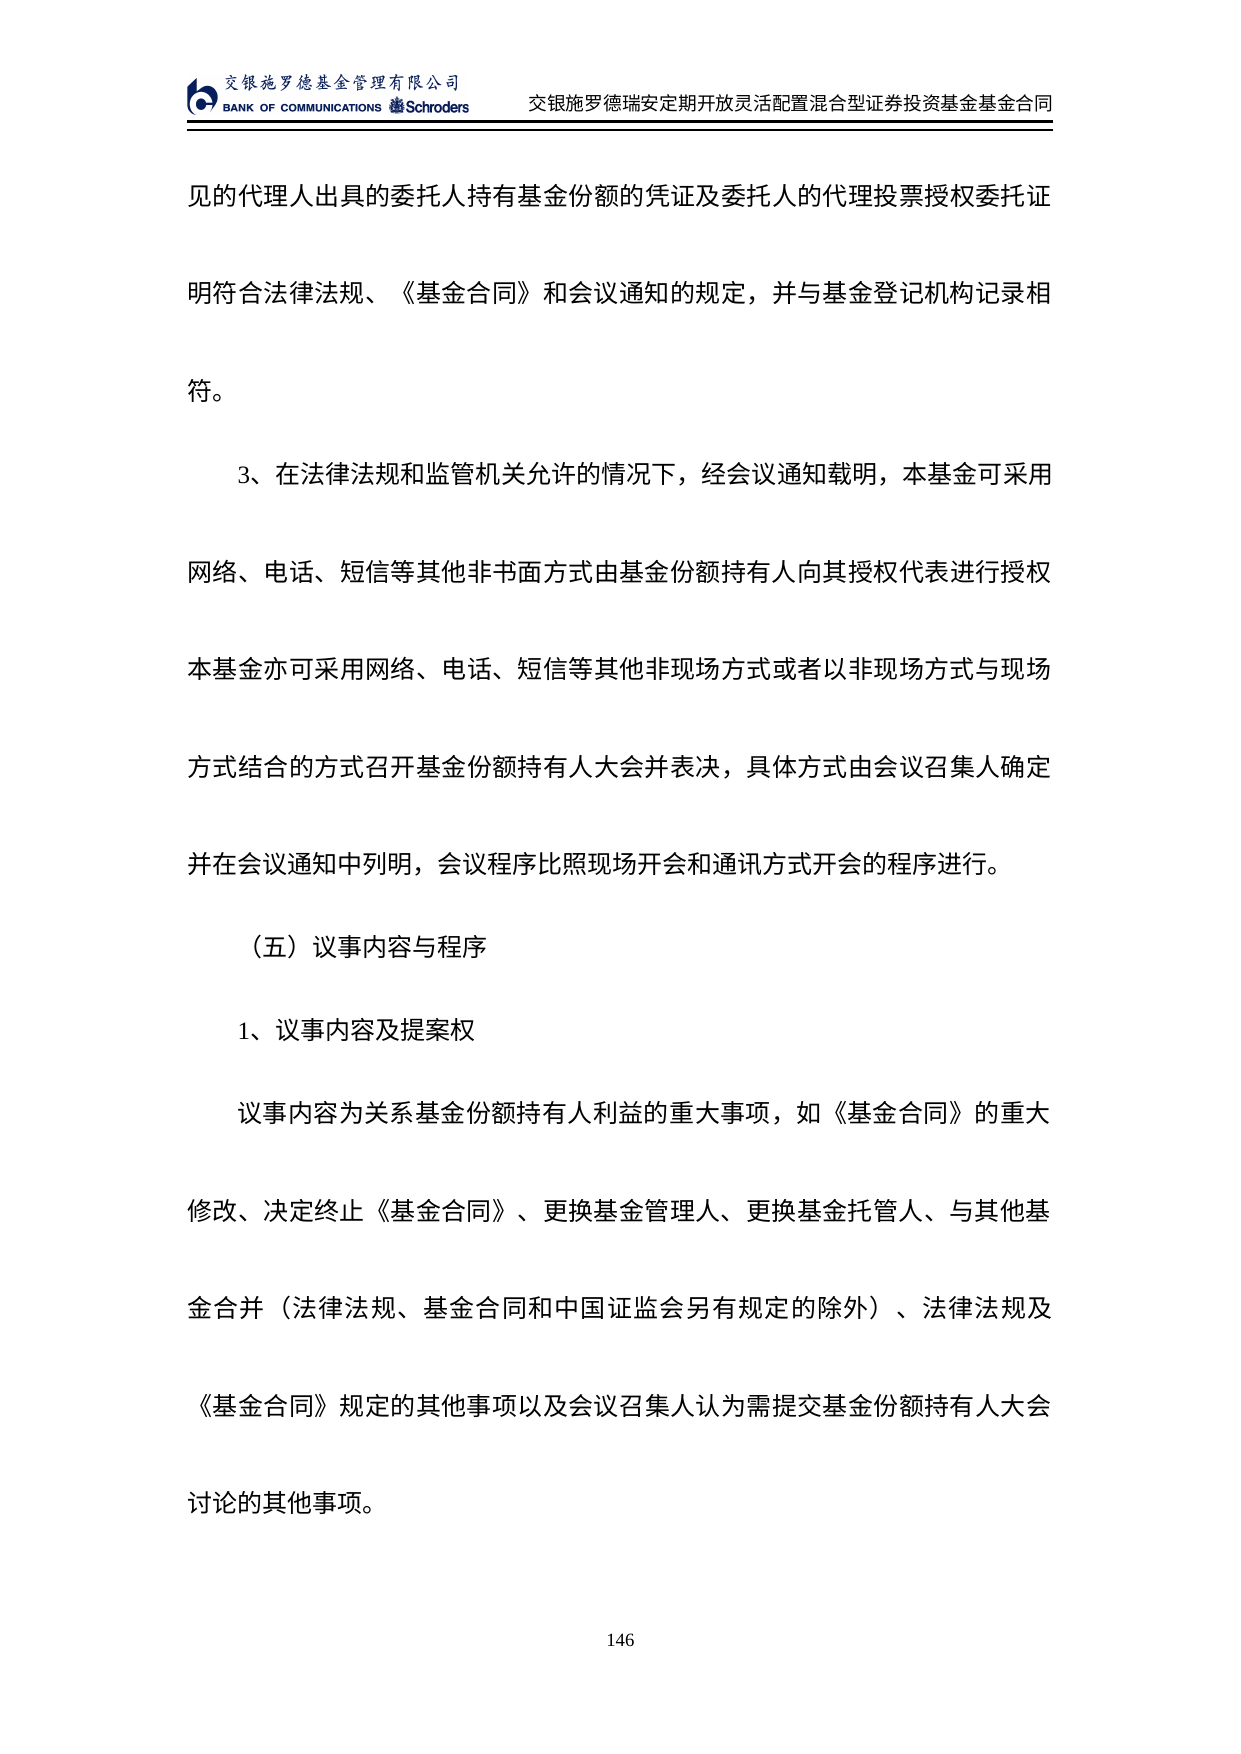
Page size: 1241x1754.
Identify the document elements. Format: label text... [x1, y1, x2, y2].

text 1、议事内容及提案权 [187, 996, 1053, 1061]
picture [187, 74, 469, 115]
text 议事内容为关系基金份额持有人利益的重大事项，如《基金合同》的重大修改、决定终止《基金合同》、更换基金管理人、更换基金托管人、与其他基金合并（法律法规、基金合同和中国证监会另有规定的除外）、法律法规及《基金合同》规定的其他事项以及会议召集人认为需提交基金份额持有人大会讨论的其他事项。 [187, 1079, 1053, 1534]
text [187, 162, 1053, 422]
text 3、在法律法规和监管机关允许的情况下，经会议通知载明，本基金可采用网络、电话、短信等其他非书面方式由基金份额持有人向其授权代表进行授权；本基金亦可采用网络、电话、短信等其他非现场方式或者以非现场方式与现场方式结合的方式召开基金份额持有人大会并表决，具体方式由会议召集人确定并在会议通知中列明，会议程序比照现场开会和通讯方式开会的程序进行。 [187, 440, 1053, 895]
text （五）议事内容与程序 [187, 913, 1053, 978]
